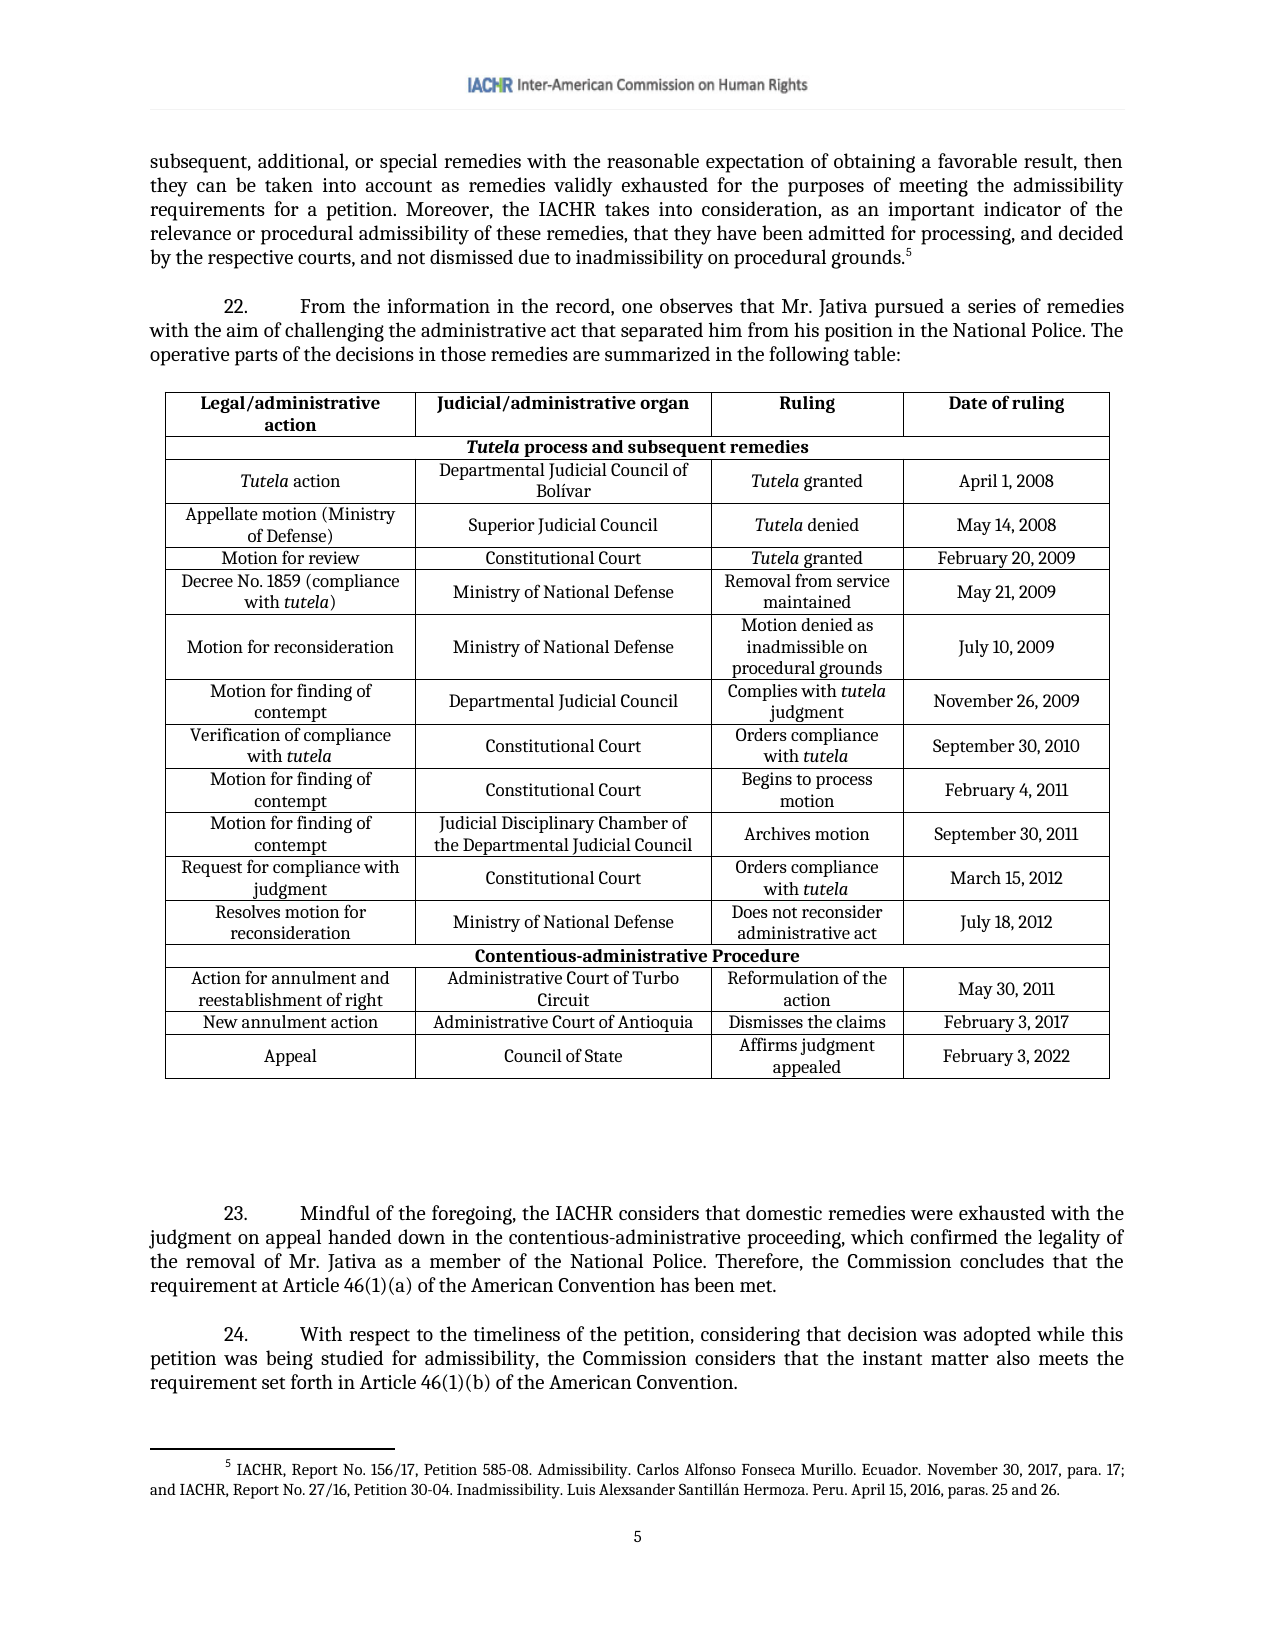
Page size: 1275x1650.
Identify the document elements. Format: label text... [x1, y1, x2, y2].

table_cell Request for compliance with judgment [166, 857, 415, 900]
table_cell Tutela action [166, 460, 415, 503]
table_cell Motion for reconsideration [166, 615, 415, 679]
list From the information in the record, one observes that Mr. Jativa pursued a series of remedies with the aim of challenging the administrative act that separated him from his position in the National Police. The operative parts of the decisions in those remedies are summarized in the following table: [150, 295, 1125, 367]
table_cell April 1, 2008 [904, 460, 1109, 503]
table_cell Constitutional Court [416, 548, 711, 569]
list With respect to the timeliness of the petition, considering that decision was adopted while this petition was being studied for admissibility, the Commission considers that the instant matter also meets the requirement set forth in Article 46(1)(b) of the American Convention. [150, 1323, 1125, 1394]
table_cell May 14, 2008 [904, 504, 1109, 547]
table_cell Begins to process motion [712, 769, 903, 812]
table_cell Motion for review [166, 548, 415, 569]
table_cell Archives motion [712, 813, 903, 856]
table_cell February 20, 2009 [904, 548, 1109, 569]
table_cell Does not reconsider administrative act [712, 901, 903, 944]
table_cell Tutela denied [712, 504, 903, 547]
table_cell Motion denied as inadmissible on procedural grounds [712, 615, 903, 679]
table_cell February 4, 2011 [904, 769, 1109, 812]
list Mindful of the foregoing, the IACHR considers that domestic remedies were exhausted with the judgment on appeal handed down in the contentious-administrative proceeding, which confirmed the legality of the removal of Mr. Jativa as a member of the National Police. Therefore, the Commission concludes that the requirement at Article 46(1)(a) of the American Convention has been met. [150, 1202, 1125, 1298]
table_cell Constitutional Court [416, 725, 711, 768]
table_header Date of ruling [904, 393, 1109, 436]
table_cell February 3, 2022 [904, 1035, 1109, 1078]
table_cell Judicial Disciplinary Chamber of the Departmental Judicial Council [416, 813, 711, 856]
table_cell Superior Judicial Council [416, 504, 711, 547]
table_cell Motion for finding of contempt [166, 769, 415, 812]
table_header Legal/administrative action [166, 393, 415, 436]
table_cell Appeal [166, 1035, 415, 1078]
table_cell February 3, 2017 [904, 1012, 1109, 1034]
table_cell Orders compliance with tutela [712, 857, 903, 900]
table_cell Tutela process and subsequent remedies [166, 437, 1109, 458]
table_cell Departmental Judicial Council of Bolívar [416, 460, 711, 503]
table_cell Tutela granted [712, 460, 903, 503]
table_cell Resolves motion for reconsideration [166, 901, 415, 944]
table_cell Removal from service maintained [712, 570, 903, 613]
table_cell May 30, 2011 [904, 968, 1109, 1011]
table_cell Reformulation of the action [712, 968, 903, 1011]
table_cell Ministry of National Defense [416, 615, 711, 679]
table_cell Action for annulment and reestablishment of right [166, 968, 415, 1011]
table_cell New annulment action [166, 1012, 415, 1034]
table_cell Verification of compliance with tutela [166, 725, 415, 768]
table_cell Affirms judgment appealed [712, 1035, 903, 1078]
table_cell September 30, 2010 [904, 725, 1109, 768]
table_cell Ministry of National Defense [416, 570, 711, 613]
table_cell Orders compliance with tutela [712, 725, 903, 768]
table_cell July 18, 2012 [904, 901, 1109, 944]
table_cell March 15, 2012 [904, 857, 1109, 900]
table_cell Tutela granted [712, 548, 903, 569]
table_cell Dismisses the claims [712, 1012, 903, 1034]
table_cell Constitutional Court [416, 769, 711, 812]
table_cell Administrative Court of Antioquia [416, 1012, 711, 1034]
table_cell Complies with tutela judgment [712, 680, 903, 723]
table_cell November 26, 2009 [904, 680, 1109, 723]
table_cell May 21, 2009 [904, 570, 1109, 613]
table_cell September 30, 2011 [904, 813, 1109, 856]
table_cell Council of State [416, 1035, 711, 1078]
table_cell Contentious-administrative Procedure [166, 945, 1109, 967]
table_cell Departmental Judicial Council [416, 680, 711, 723]
table_cell July 10, 2009 [904, 615, 1109, 679]
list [150, 150, 1125, 270]
table_header Ruling [712, 393, 903, 436]
picture [456, 75, 819, 95]
table_cell Decree No. 1859 (compliance with tutela) [166, 570, 415, 613]
table_cell Motion for finding of contempt [166, 813, 415, 856]
table_cell Motion for finding of contempt [166, 680, 415, 723]
table_cell Ministry of National Defense [416, 901, 711, 944]
table_header Judicial/administrative organ [416, 393, 711, 436]
table_cell Appellate motion (Ministry of Defense) [166, 504, 415, 547]
table_cell Administrative Court of Turbo Circuit [416, 968, 711, 1011]
table_cell Constitutional Court [416, 857, 711, 900]
